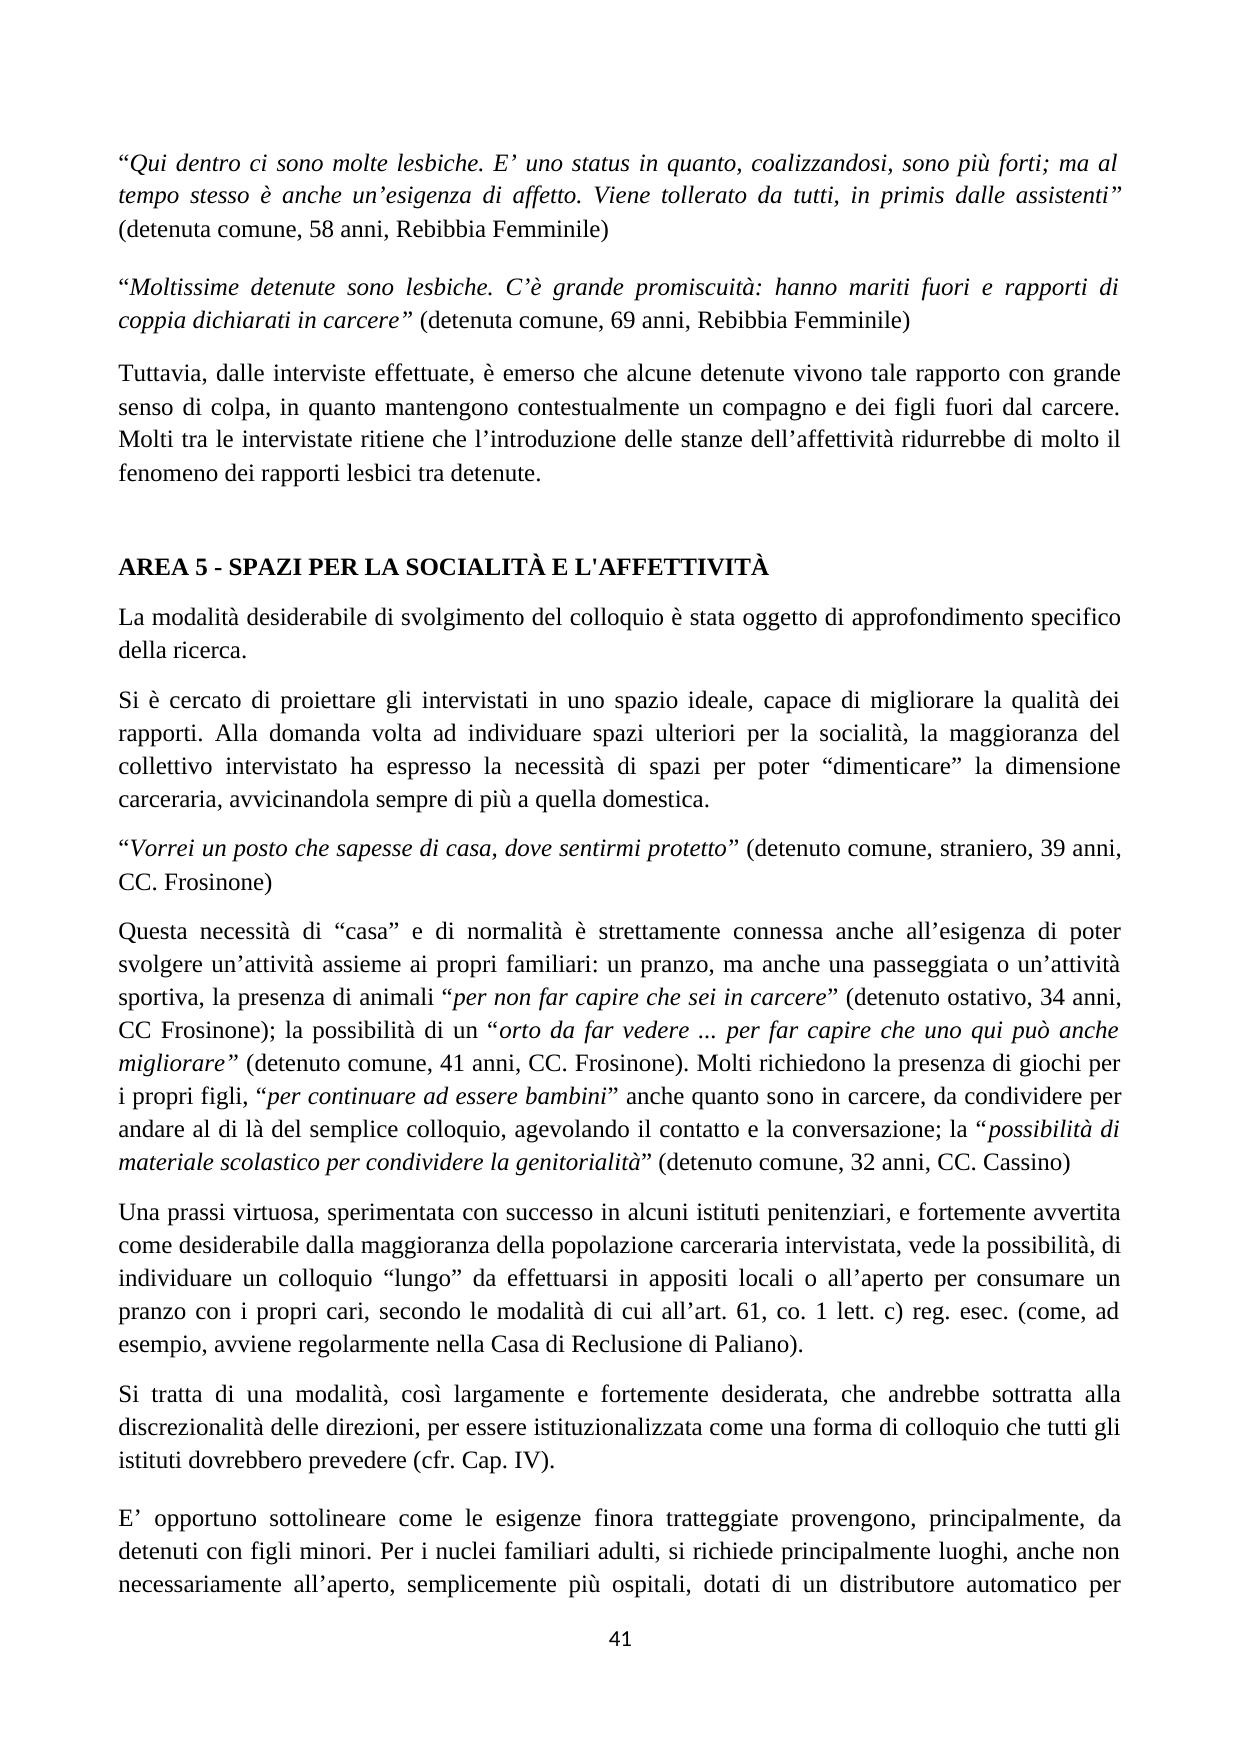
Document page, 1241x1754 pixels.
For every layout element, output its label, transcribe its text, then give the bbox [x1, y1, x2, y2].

text Si tratta di una modalità, così largamente e fortemente desiderata, che andrebbe sottratta alla discrezionalità delle direzioni, per essere istituzionalizzata come una forma di colloquio che tutti gli istituti dovrebbero prevedere (cfr. Cap. IV). [118, 1379, 1122, 1474]
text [118, 1503, 1122, 1598]
text Una prassi virtuosa, sperimentata con successo in alcuni istituti penitenziari, e fortemente avvertita come desiderabile dalla maggioranza della popolazione carceraria intervistata, vede la possibilità, di individuare un colloquio “lungo” da effettuarsi in appositi locali o all’aperto per consumare un pranzo con i propri cari, secondo le modalità di cui all’art. 61, co. 1 lett. c) reg. esec. (come, ad esempio, avviene regolarmente nella Casa di Reclusione di Paliano). [118, 1197, 1122, 1358]
text Si è cercato di proiettare gli intervistati in uno spazio ideale, capace di migliorare la qualità dei rapporti. Alla domanda volta ad individuare spazi ulteriori per la socialità, la maggioranza del collettivo intervistato ha espresso la necessità di spazi per poter “dimenticare” la dimensione carceraria, avvicinandola sempre di più a quella domestica. [118, 685, 1122, 813]
text “Qui dentro ci sono molte lesbiche. E’ uno status in quanto, coalizzandosi, sono più forti; ma al tempo stesso è anche un’esigenza di affetto. Viene tollerato da tutti, in primis dalle assistenti” (detenuta comune, 58 anni, Rebibbia Femminile) [118, 148, 1122, 242]
text La modalità desiderabile di svolgimento del colloquio è stata oggetto di approfondimento specifico della ricerca. [118, 602, 1122, 664]
text “Vorrei un posto che sapesse di casa, dove sentirmi protetto” (detenuto comune, straniero, 39 anni, CC. Frosinone) [118, 833, 1122, 895]
text Tuttavia, dalle interviste effettuate, è emerso che alcune detenute vivono tale rapporto con grande senso di colpa, in quanto mantengono contestualmente un compagno e dei figli fuori dal carcere. Molti tra le intervistate ritiene che l’introduzione delle stanze dell’affettività ridurrebbe di molto il fenomeno dei rapporti lesbici tra detenute. [118, 358, 1122, 486]
text AREA 5 - SPAZI PER LA SOCIALITÀ E L'AFFETTIVITÀ [118, 552, 1122, 581]
text “Moltissime detenute sono lesbiche. C’è grande promiscuità: hanno mariti fuori e rapporti di coppia dichiarati in carcere” (detenuta comune, 69 anni, Rebibbia Femminile) [118, 272, 1122, 333]
text Questa necessità di “casa” e di normalità è strettamente connessa anche all’esigenza di poter svolgere un’attività assieme ai propri familiari: un pranzo, ma anche una passeggiata o un’attività sportiva, la presenza di animali “per non far capire che sei in carcere” (detenuto ostativo, 34 anni, CC Frosinone); la possibilità di un “orto da far vedere ... per far capire che uno qui può anche migliorare” (detenuto comune, 41 anni, CC. Frosinone). Molti richiedono la presenza di giochi per i propri figli, “per continuare ad essere bambini” anche quanto sono in carcere, da condividere per andare al di là del semplice colloquio, agevolando il contatto e la conversazione; la “possibilità di materiale scolastico per condividere la genitorialità” (detenuto comune, 32 anni, CC. Cassino) [118, 916, 1122, 1176]
